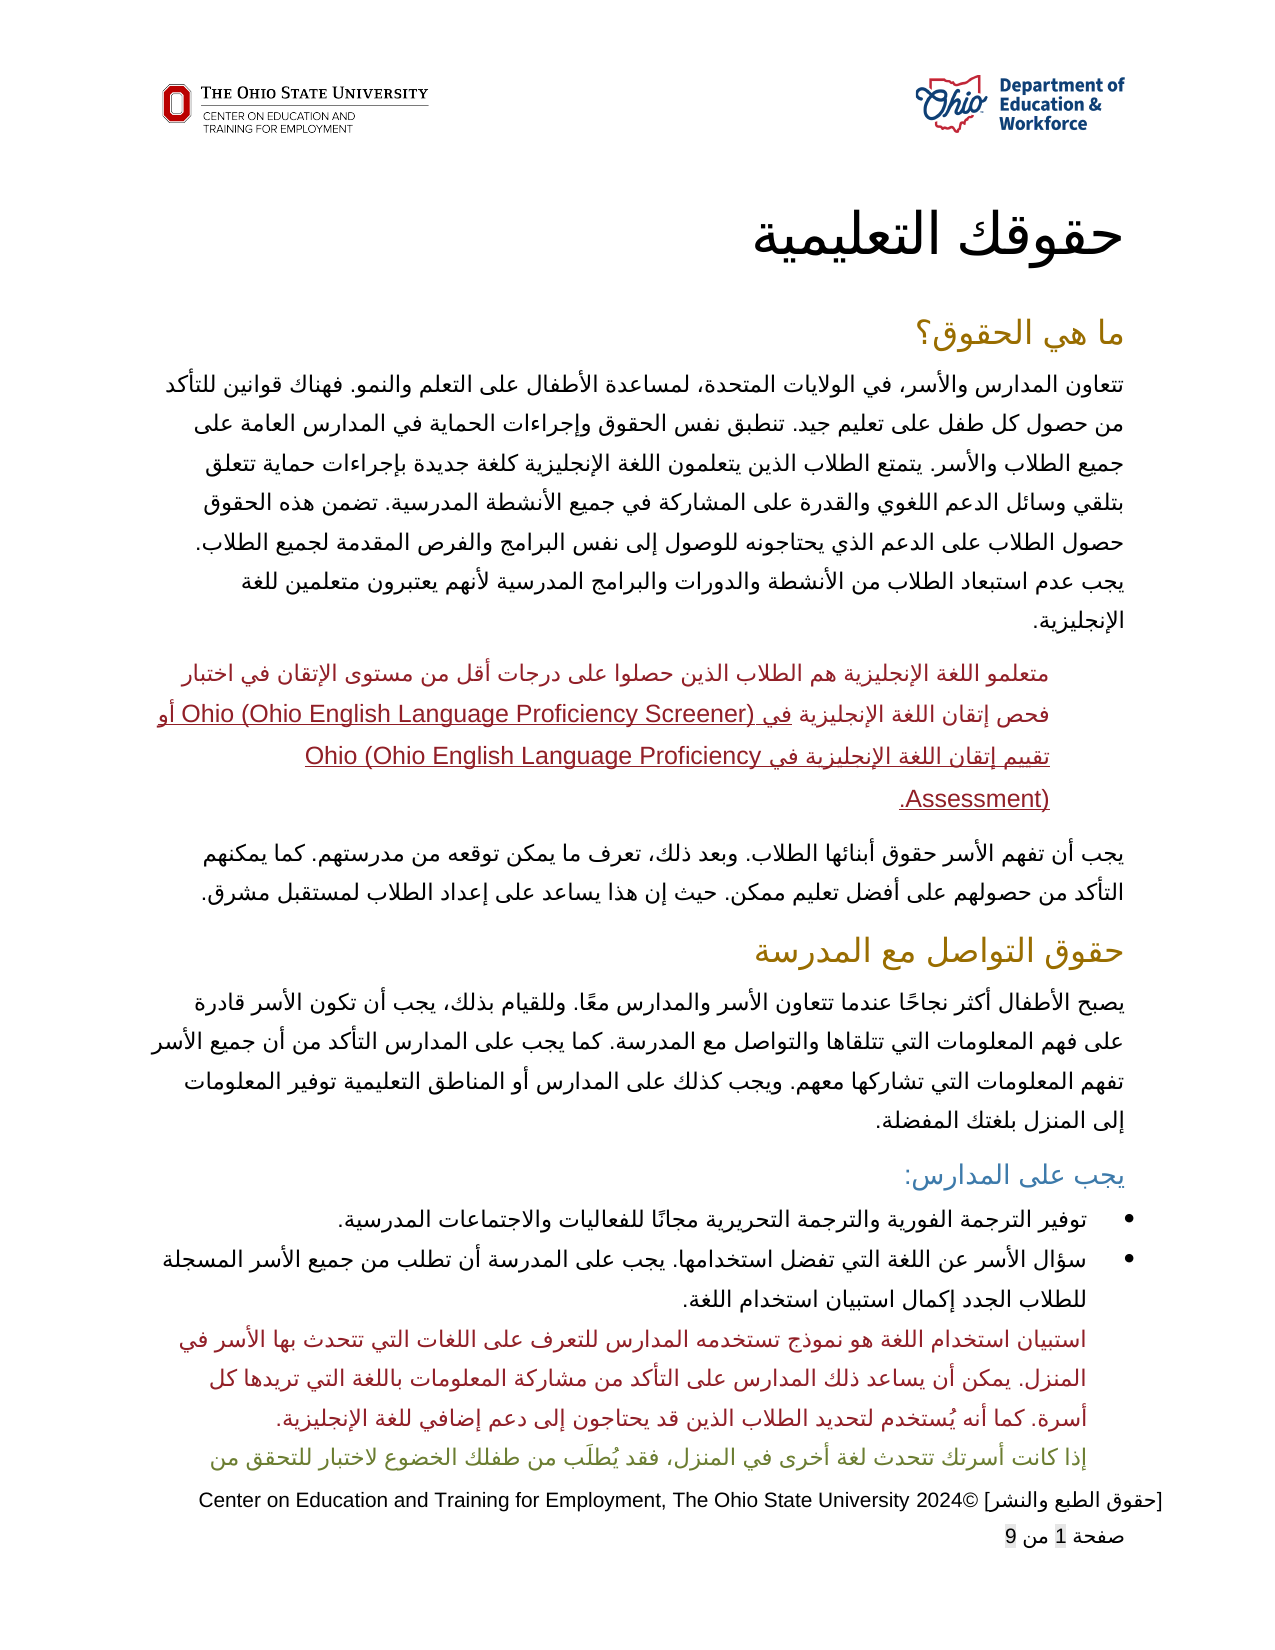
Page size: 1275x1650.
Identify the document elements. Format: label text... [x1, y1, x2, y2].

text تتعاون المدارس والأسر، في الولايات المتحدة، لمساعدة الأطفال على التعلم والنمو. فهناك قوانين للتأكد من حصول كل طفل على تعليم جيد. تنطبق نفس الحقوق وإجراءات الحماية في المدارس العامة على جميع الطلاب والأسر. يتمتع الطلاب الذين يتعلمون اللغة الإنجليزية كلغة جديدة بإجراءات حماية تتعلق بتلقي وسائل الدعم اللغوي والقدرة على المشاركة في جميع الأنشطة المدرسية. تضمن هذه الحقوق حصول الطلاب على الدعم الذي يحتاجونه للوصول إلى نفس البرامج والفرص المقدمة لجميع الطلاب. يجب عدم استبعاد الطلاب من الأنشطة والدورات والبرامج المدرسية لأنهم يعتبرون متعلمين للغة الإنجليزية. [150, 371, 1125, 634]
subtitle يجب على المدارس: [150, 1159, 1125, 1190]
picture [162, 84, 429, 133]
text يصبح الأطفال أكثر نجاحًا عندما تتعاون الأسر والمدارس معًا. وللقيام بذلك، يجب أن تكون الأسر قادرة على فهم المعلومات التي تتلقاها والتواصل مع المدرسة. كما يجب على المدارس التأكد من أن جميع الأسر تفهم المعلومات التي تشاركها معهم. ويجب كذلك على المدارس أو المناطق التعليمية توفير المعلومات إلى المنزل بلغتك المفضلة. [150, 989, 1125, 1133]
list توفير الترجمة الفورية والترجمة التحريرية مجانًا للفعاليات والاجتماعات المدرسية. [150, 1206, 1125, 1233]
text يجب أن تفهم الأسر حقوق أبنائها الطلاب. وبعد ذلك، تعرف ما يمكن توقعه من مدرستهم. كما يمكنهم التأكد من حصولهم على أفضل تعليم ممكن. حيث إن هذا يساعد على إعداد الطلاب لمستقبل مشرق. [150, 839, 1125, 905]
subtitle ما هي الحقوق؟ [150, 313, 1125, 351]
text متعلمو اللغة الإنجليزية هم الطلاب الذين حصلوا على درجات أقل من مستوى الإتقان في اختبار فحص إتقان اللغة الإنجليزية في Ohio (Ohio English Language Proficiency Screener) أو تقييم إتقان اللغة الإنجليزية في Ohio (Ohio English Language Proficiency Assessment). [150, 659, 1050, 813]
picture [915, 75, 1125, 133]
subtitle حقوق التواصل مع المدرسة [150, 931, 1125, 969]
title حقوقك التعليمية [150, 200, 1125, 267]
